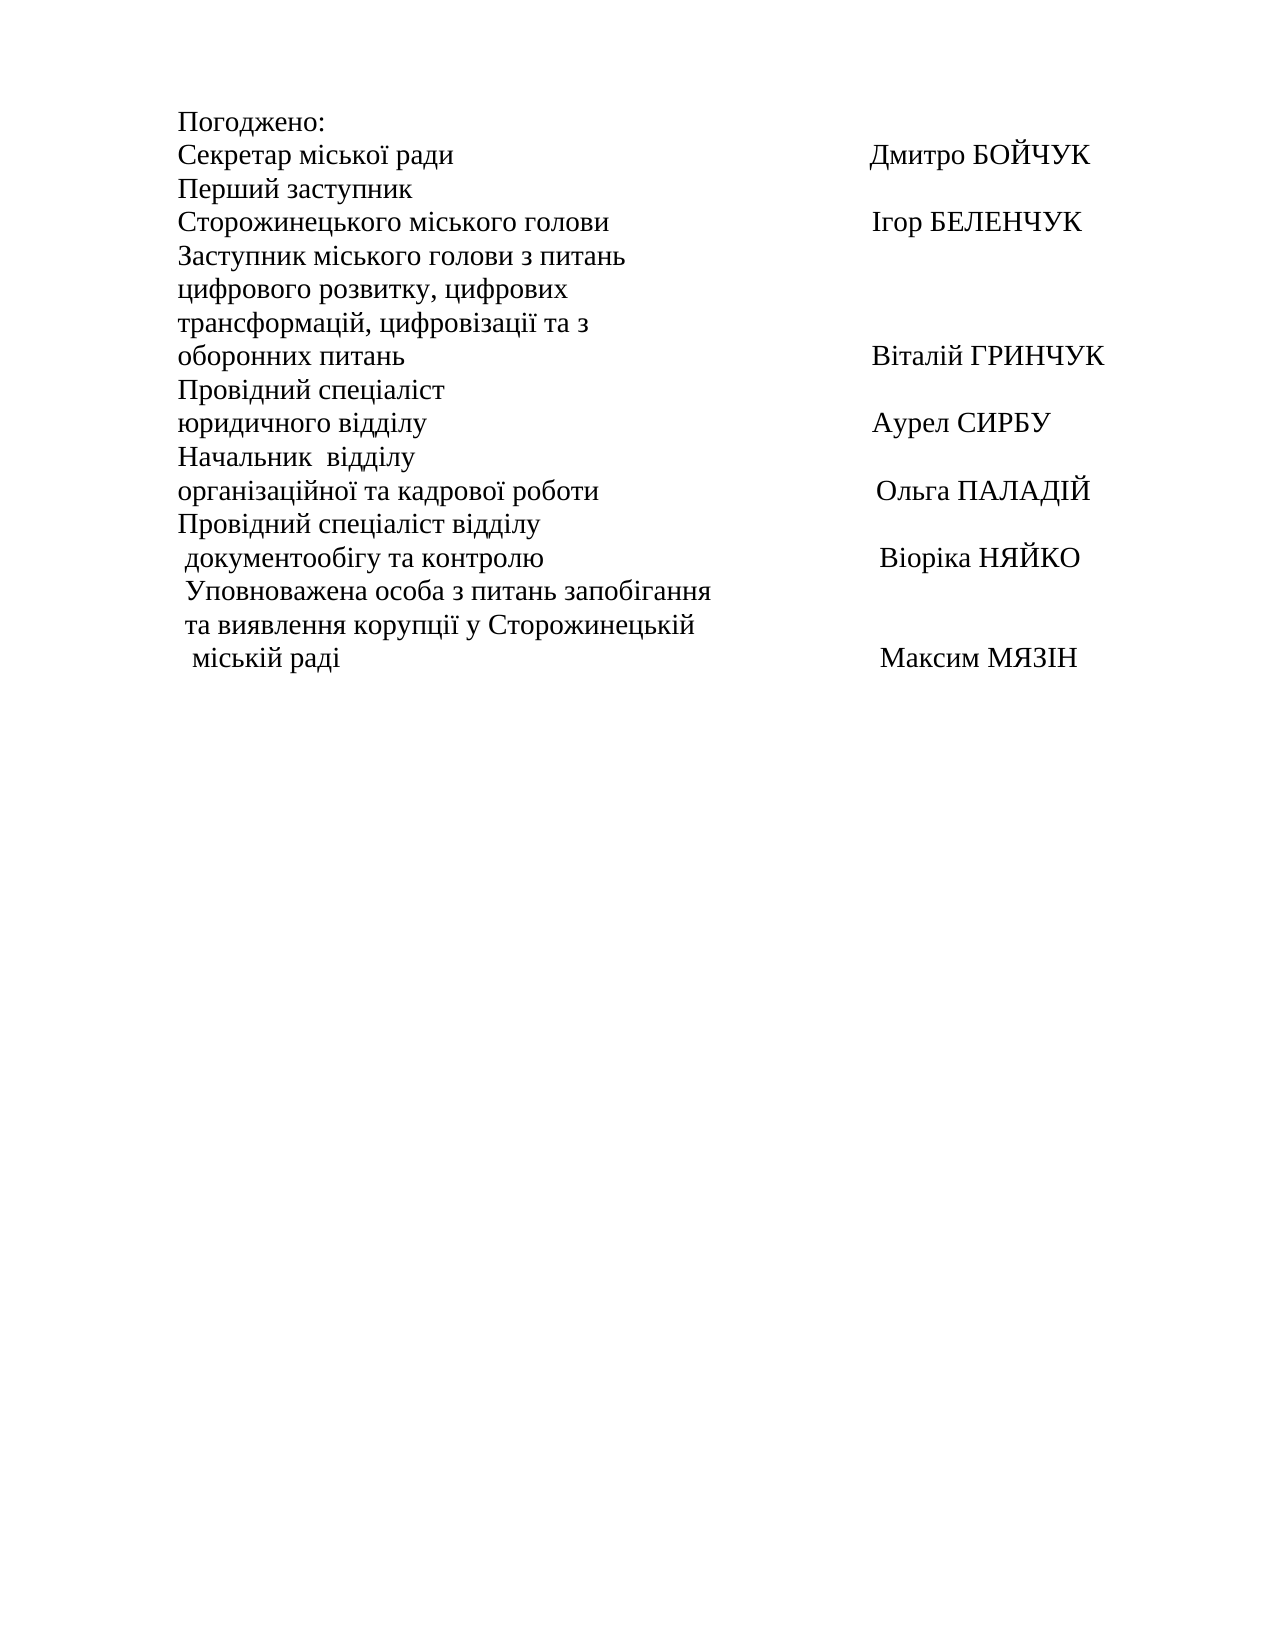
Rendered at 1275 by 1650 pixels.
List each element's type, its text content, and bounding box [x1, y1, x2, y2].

text міській раді Максим МЯЗІН [177, 640, 1216, 674]
text Провідний спеціаліст відділу [177, 506, 1216, 540]
text Секретар міської ради Дмитро БОЙЧУК [177, 137, 1216, 171]
text Уповноважена особа з питань запобігання [177, 573, 1216, 607]
text юридичного відділу Аурел СИРБУ [177, 406, 1216, 439]
text Провідний спеціаліст [177, 372, 1216, 406]
text цифрового розвитку, цифрових [177, 271, 1216, 305]
text організаційної та кадрової роботи Ольга ПАЛАДІЙ [177, 473, 1216, 506]
text оборонних питань Віталій ГРИНЧУК [177, 338, 1216, 372]
text трансформацій, цифровізації та з [177, 305, 1216, 338]
text Заступник міського голови з питань [177, 238, 1216, 271]
text та виявлення корупції у Сторожинецькій [177, 607, 1216, 640]
text Погоджено: [177, 104, 1216, 137]
text Начальник відділу [177, 439, 1216, 473]
text Сторожинецького міського голови Ігор БЕЛЕНЧУК [177, 204, 1216, 238]
text Перший заступник [177, 171, 1216, 204]
text документообігу та контролю Віоріка НЯЙКО [177, 540, 1216, 573]
